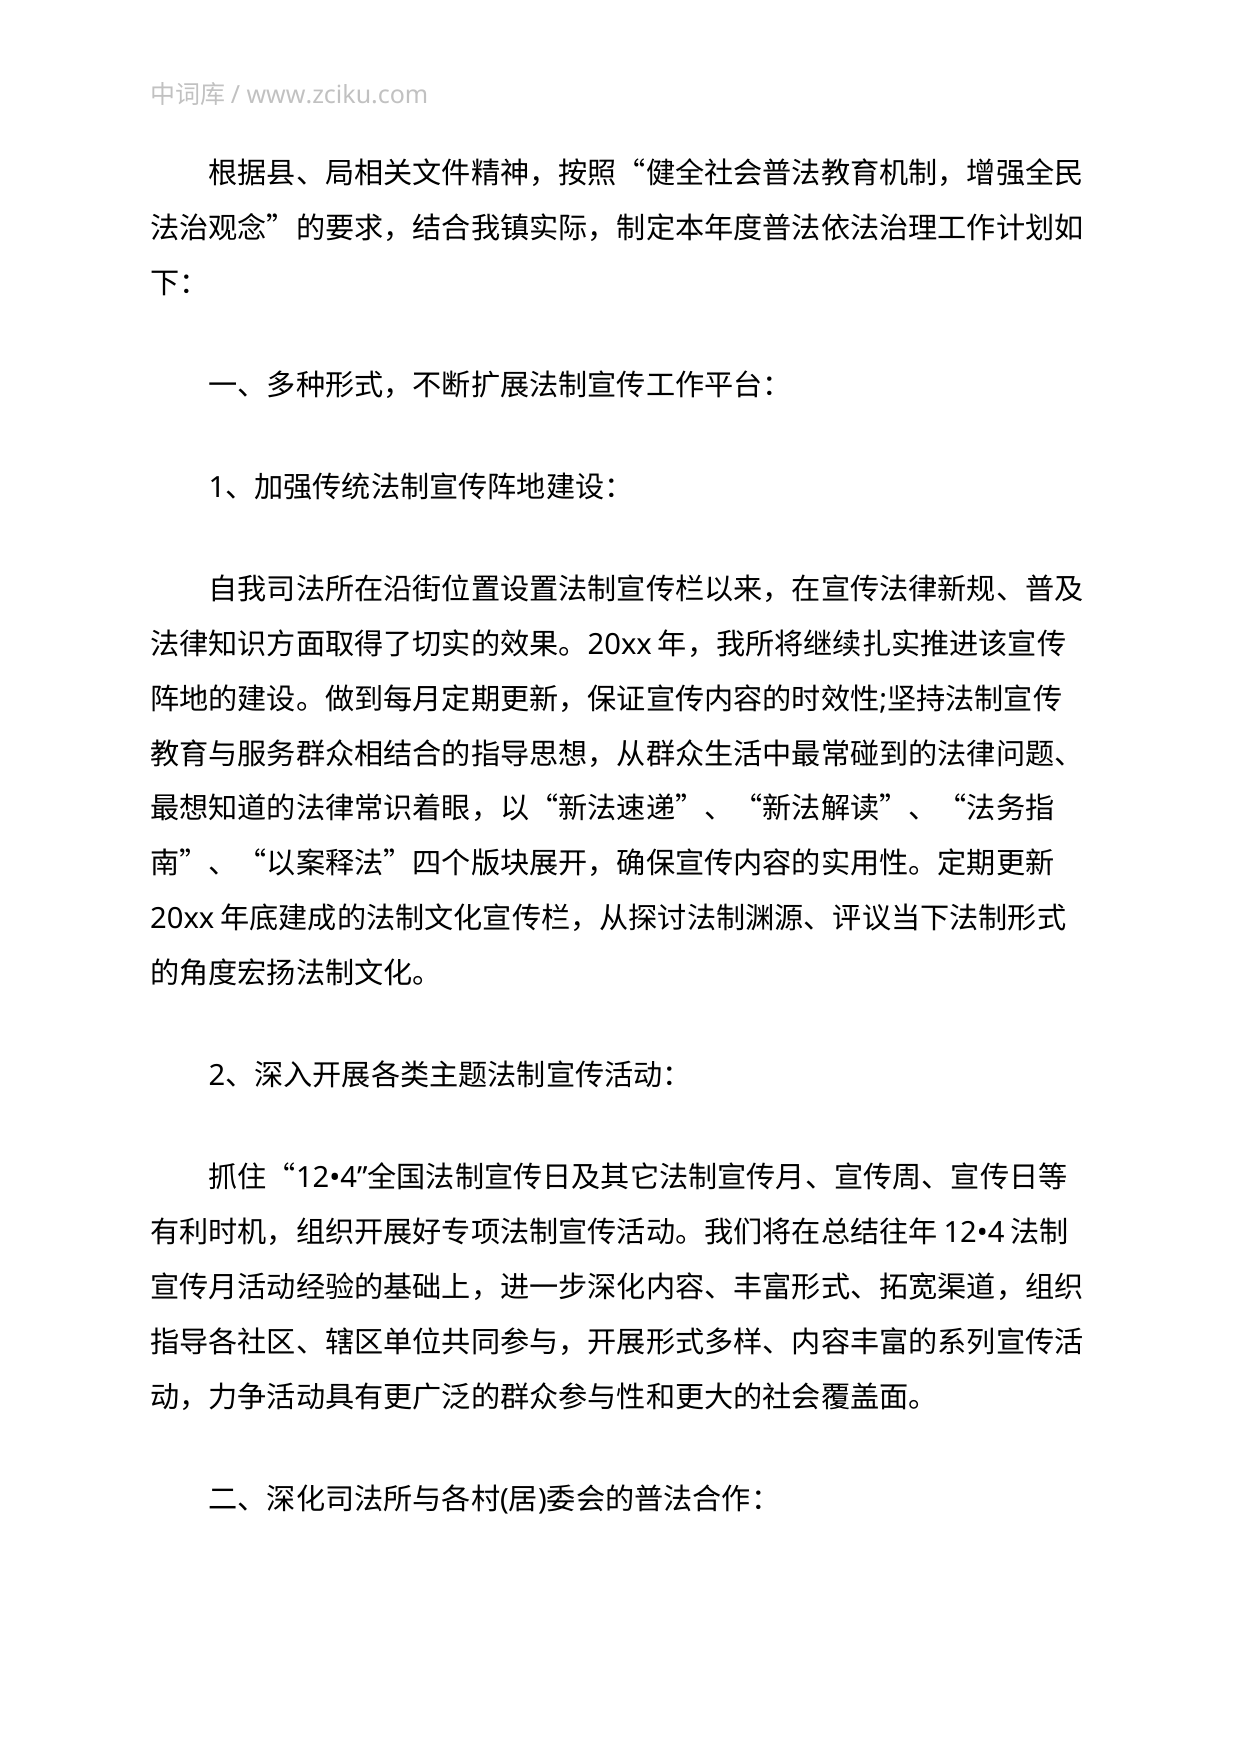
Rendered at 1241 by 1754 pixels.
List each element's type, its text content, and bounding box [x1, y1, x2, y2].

text 自我司法所在沿街位置设置法制宣传栏以来，在宣传法律新规、普及法律知识方面取得了切实的效果。20xx年，我所将继续扎实推进该宣传阵地的建设。做到每月定期更新，保证宣传内容的时效性;坚持法制宣传教育与服务群众相结合的指导思想，从群众生活中最常碰到的法律问题、最想知道的法律常识着眼，以“新法速递”、“新法解读”、“法务指南”、“以案释法”四个版块展开，确保宣传内容的实用性。定期更新20xx年底建成的法制文化宣传栏，从探讨法制渊源、评议当下法制形式的角度宏扬法制文化。 [150, 565, 1090, 992]
text 根据县、局相关文件精神，按照“健全社会普法教育机制，增强全民法治观念”的要求，结合我镇实际，制定本年度普法依法治理工作计划如下： [150, 150, 1090, 302]
text 1、加强传统法制宣传阵地建设： [150, 463, 1090, 506]
text 抓住“12•4”全国法制宣传日及其它法制宣传月、宣传周、宣传日等有利时机，组织开展好专项法制宣传活动。我们将在总结往年12•4法制宣传月活动经验的基础上，进一步深化内容、丰富形式、拓宽渠道，组织指导各社区、辖区单位共同参与，开展形式多样、内容丰富的系列宣传活动，力争活动具有更广泛的群众参与性和更大的社会覆盖面。 [150, 1154, 1090, 1416]
text 2、深入开展各类主题法制宣传活动： [150, 1052, 1090, 1094]
text 一、多种形式，不断扩展法制宣传工作平台： [150, 362, 1090, 404]
text 二、深化司法所与各村(居)委会的普法合作： [150, 1475, 1090, 1518]
